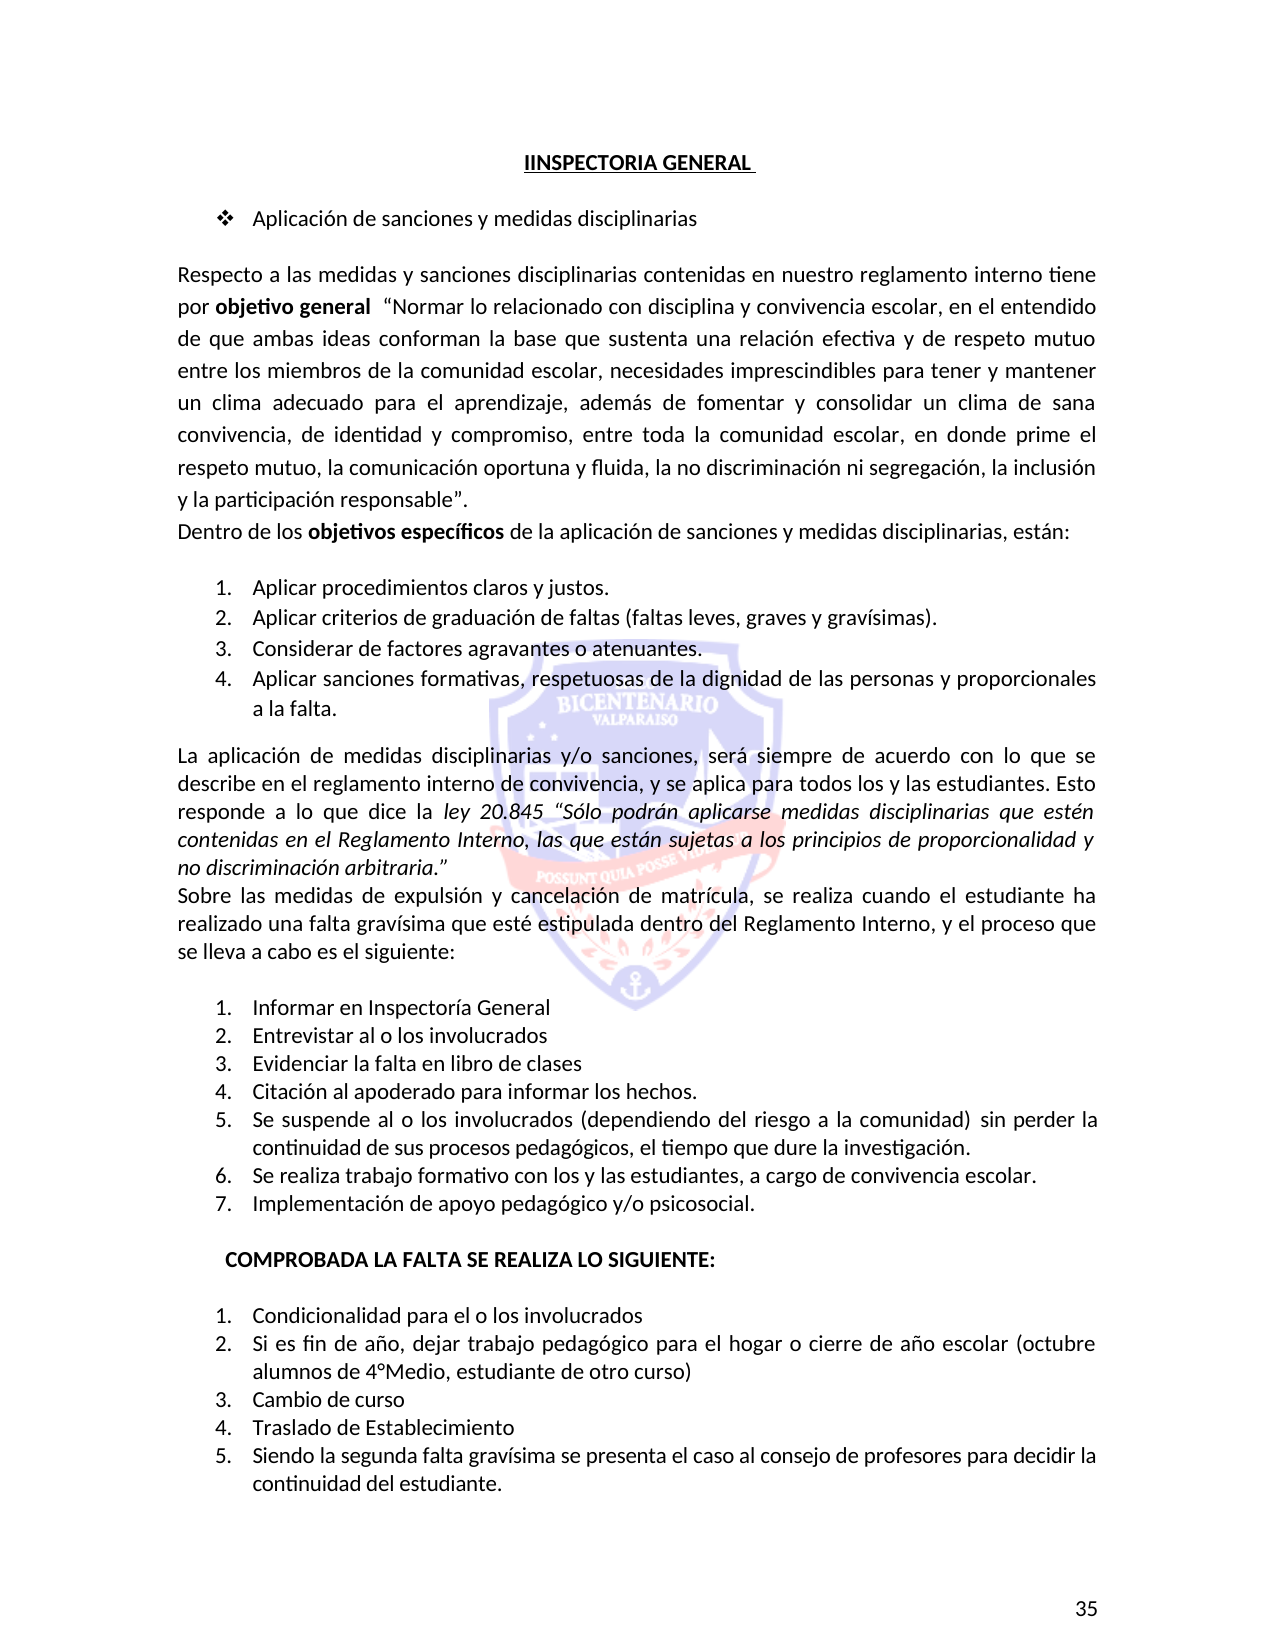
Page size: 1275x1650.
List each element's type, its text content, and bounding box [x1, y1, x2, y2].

list Condicionalidad para el o los involucrados [215, 1301, 1098, 1329]
list Se realiza trabajo formativo con los y las estudiantes, a cargo de convivencia escolar. [215, 1161, 1098, 1189]
list Siendo la segunda falta gravísima se presenta el caso al consejo de profesores para decidir la continuidad del estudiante. [215, 1441, 1098, 1497]
list COMPROBADA LA FALTA SE REALIZA LO SIGUIENTE: [225, 1245, 1098, 1273]
text La aplicación de medidas disciplinarias y/o sanciones, será siempre de acuerdo con lo que se describe en el reglamento interno de convivencia, y se aplica para todos los y las estudiantes. Esto responde a lo que dice la ley 20.845 “Sólo podrán aplicarse medidas disciplinarias que estén contenidas en el Reglamento Interno, las que están sujetas a los principios de proporcionalidad y no discriminación arbitraria.” [177, 741, 1098, 881]
list Evidenciar la falta en libro de clases [215, 1049, 1098, 1077]
list Aplicar procedimientos claros y justos. [215, 573, 1098, 601]
list Citación al apoderado para informar los hechos. [215, 1077, 1098, 1105]
list Aplicar sanciones formativas, respetuosas de la dignidad de las personas y proporcionales a la falta. [215, 664, 1098, 722]
list Entrevistar al o los involucrados [215, 1021, 1098, 1049]
text IINSPECTORIA GENERAL [177, 148, 1098, 176]
list Implementación de apoyo pedagógico y/o psicosocial. [215, 1189, 1098, 1217]
text Respecto a las medidas y sanciones disciplinarias contenidas en nuestro reglamento interno tiene por objetivo general “Normar lo relacionado con disciplina y convivencia escolar, en el entendido de que ambas ideas conforman la base que sustenta una relación efectiva y de respeto mutuo entre los miembros de la comunidad escolar, necesidades imprescindibles para tener y mantener un clima adecuado para el aprendizaje, además de fomentar y consolidar un clima de sana convivencia, de identidad y compromiso, entre toda la comunidad escolar, en donde prime el respeto mutuo, la comunicación oportuna y fluida, la no discriminación ni segregación, la inclusión y la participación responsable”. [177, 260, 1098, 513]
list Si es fin de año, dejar trabajo pedagógico para el hogar o cierre de año escolar (octubre alumnos de 4°Medio, estudiante de otro curso) [215, 1329, 1098, 1385]
list Aplicar criterios de graduación de faltas (faltas leves, graves y gravísimas). [215, 603, 1098, 631]
list Aplicación de sanciones y medidas disciplinarias [215, 204, 1098, 232]
text Sobre las medidas de expulsión y cancelación de matrícula, se realiza cuando el estudiante ha realizado una falta gravísima que esté estipulada dentro del Reglamento Interno, y el proceso que se lleva a cabo es el siguiente: [177, 881, 1098, 965]
text Dentro de los objetivos específicos de la aplicación de sanciones y medidas disciplinarias, están: [177, 517, 1098, 545]
list Se suspende al o los involucrados (dependiendo del riesgo a la comunidad) sin perder la continuidad de sus procesos pedagógicos, el tiempo que dure la investigación. [215, 1105, 1098, 1161]
list Considerar de factores agravantes o atenuantes. [215, 634, 1098, 662]
list Cambio de curso [215, 1385, 1098, 1413]
list Traslado de Establecimiento [215, 1413, 1098, 1441]
list Informar en Inspectoría General [215, 993, 1098, 1021]
